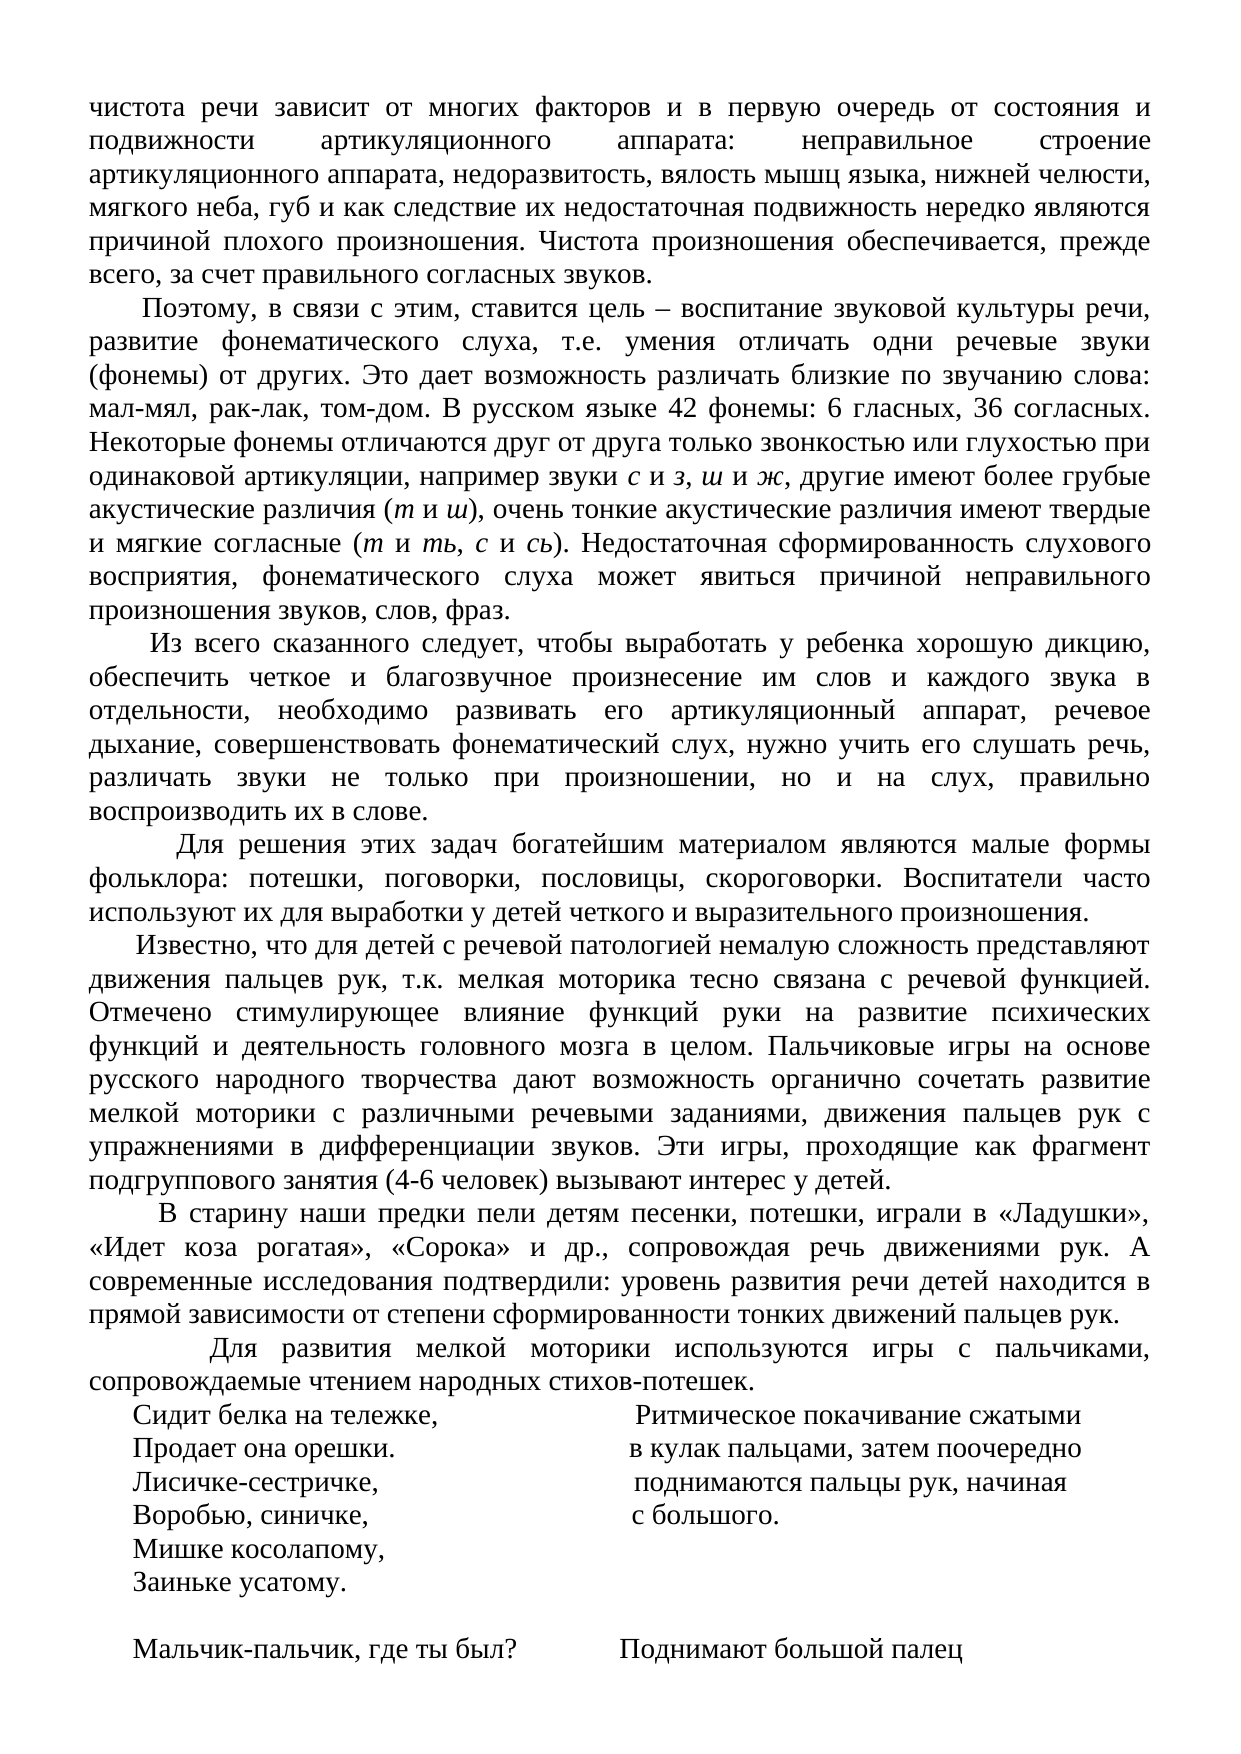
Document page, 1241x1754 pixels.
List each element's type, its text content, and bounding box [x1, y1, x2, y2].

text Известно, что для детей с речевой патологией немалую сложность представляют движения пальцев рук, т.к. мелкая моторика тесно связана с речевой функцией. Отмечено стимулирующее влияние функций руки на развитие психических функций и деятельность головного мозга в целом. Пальчиковые игры на основе русского народного творчества дают возможность органично сочетать развитие мелкой моторики с различными речевыми заданиями, движения пальцев рук с упражнениями в дифференциации звуков. Эти игры, проходящие как фрагмент подгруппового занятия (4-6 человек) вызывают интерес у детей. [89, 927, 1152, 1196]
text Воробью, синичке, с большого. [89, 1497, 1152, 1531]
text Мальчик-пальчик, где ты был? Поднимают большой палец [89, 1632, 1152, 1665]
text Для решения этих задач богатейшим материалом являются малые формы фольклора: потешки, поговорки, пословицы, скороговорки. Воспитатели часто используют их для выработки у детей четкого и выразительного произношения. [89, 827, 1152, 927]
text Лисичке-сестричке, поднимаются пальцы рук, начиная [89, 1464, 1152, 1497]
text Заиньке усатому. [89, 1564, 1152, 1598]
text Мишке косолапому, [89, 1531, 1152, 1564]
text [89, 89, 1152, 290]
text Из всего сказанного следует, чтобы выработать у ребенка хорошую дикцию, обеспечить четкое и благозвучное произнесение им слов и каждого звука в отдельности, необходимо развивать его артикуляционный аппарат, речевое дыхание, совершенствовать фонематический слух, нужно учить его слушать речь, различать звуки не только при произношении, но и на слух, правильно воспроизводить их в слове. [89, 625, 1152, 827]
text Сидит белка на тележке, Ритмическое покачивание сжатыми [89, 1397, 1152, 1430]
text Продает она орешки. в кулак пальцами, затем поочередно [89, 1430, 1152, 1464]
text Для развития мелкой моторики используются игры с пальчиками, сопровождаемые чтением народных стихов-потешек. [89, 1330, 1152, 1397]
text Поэтому, в связи с этим, ставится цель – воспитание звуковой культуры речи, развитие фонематического слуха, т.е. умения отличать одни речевые звуки (фонемы) от других. Это дает возможность различать близкие по звучанию слова: мал-мял, рак-лак, том-дом. В русском языке 42 фонемы: 6 гласных, 36 согласных. Некоторые фонемы отличаются друг от друга только звонкостью или глухостью при одинаковой артикуляции, например звуки с и з, ш и ж, другие имеют более грубые акустические различия (т и ш), очень тонкие акустические различия имеют твердые и мягкие согласные (т и ть, с и сь). Недостаточная сформированность слухового восприятия, фонематического слуха может явиться причиной неправильного произношения звуков, слов, фраз. [89, 290, 1152, 625]
text В старину наши предки пели детям песенки, потешки, играли в «Ладушки», «Идет коза рогатая», «Сорока» и др., сопровождая речь движениями рук. А современные исследования подтвердили: уровень развития речи детей находится в прямой зависимости от степени сформированности тонких движений пальцев рук. [89, 1196, 1152, 1330]
